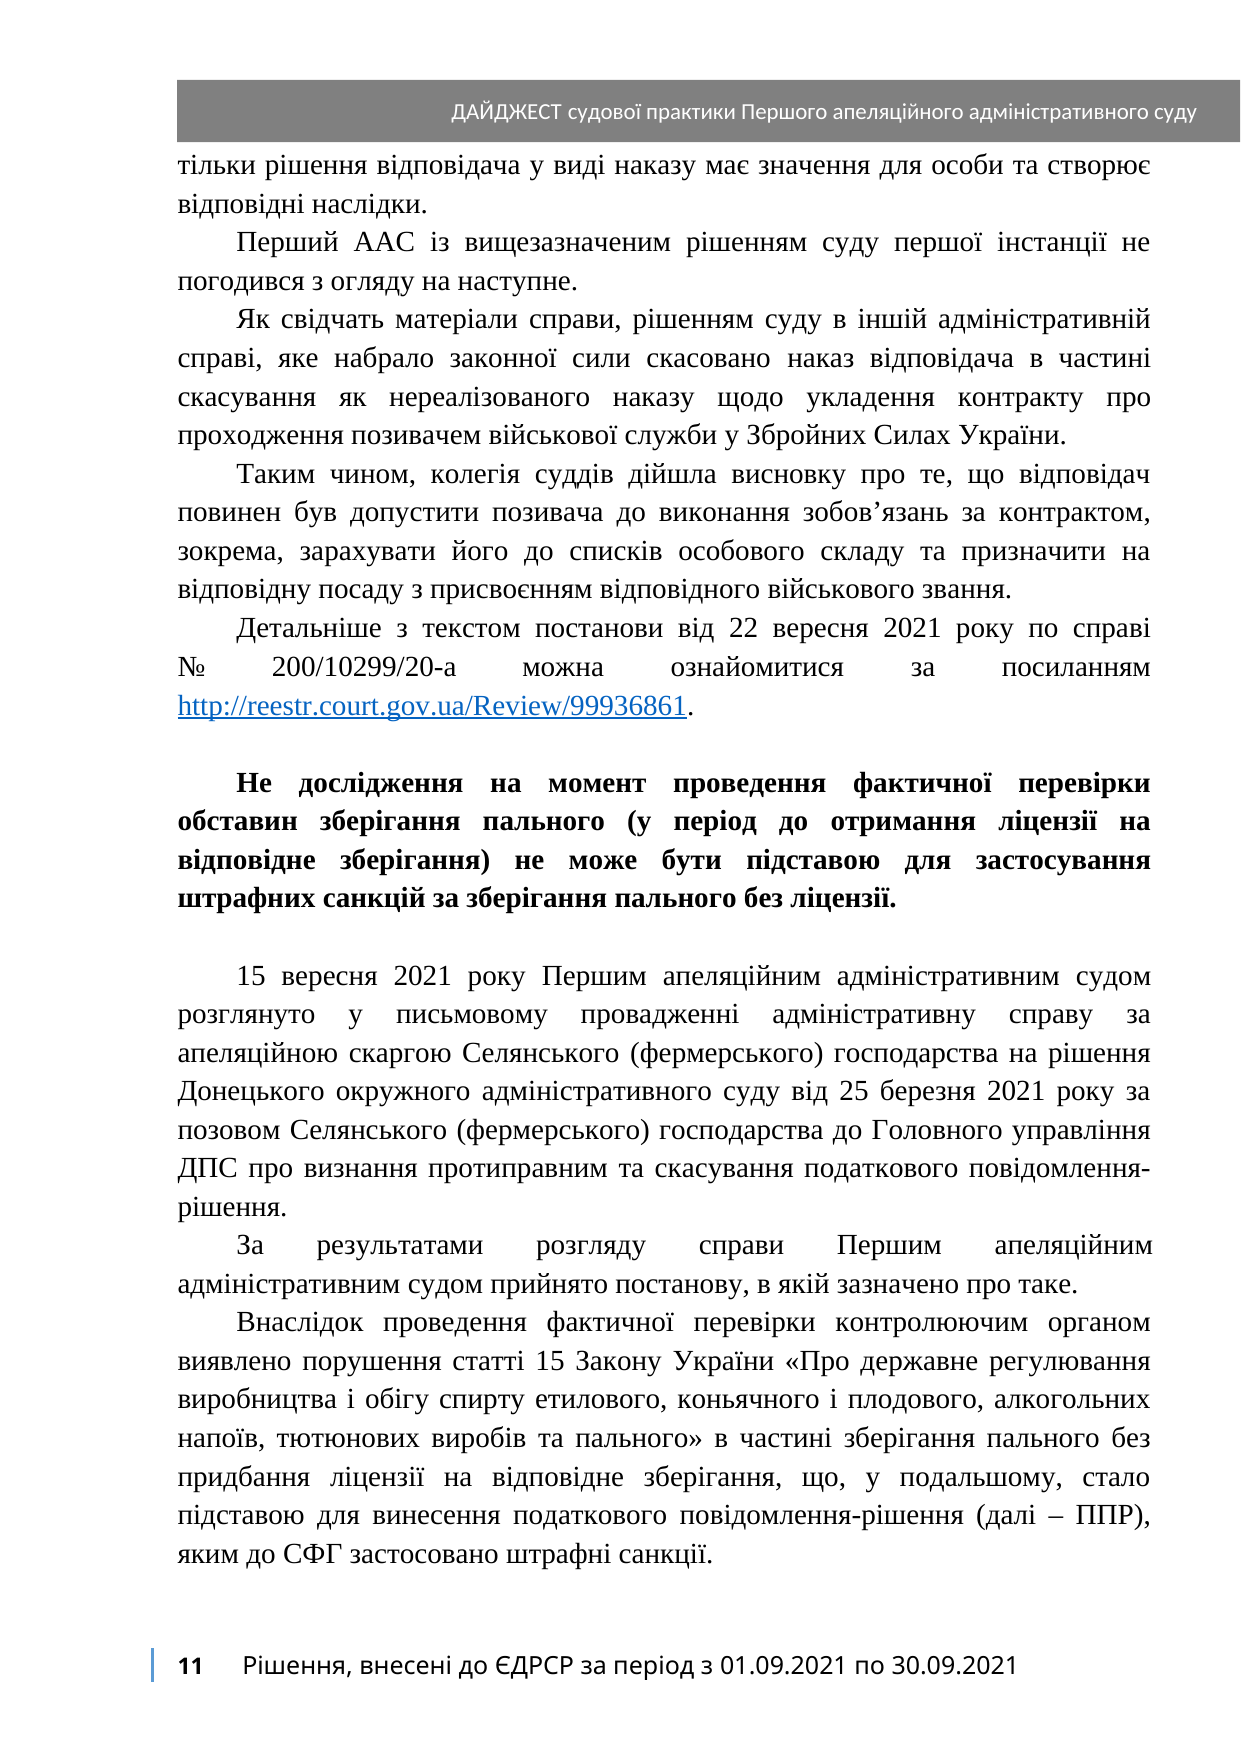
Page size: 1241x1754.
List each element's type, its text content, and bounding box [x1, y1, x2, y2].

text Не дослідження на момент проведення фактичної перевірки обставин зберігання пального (у період до отримання ліцензії на відповідне зберігання) не може бути підставою для застосування штрафних санкцій за зберігання пального без ліцензії. [177, 765, 1152, 914]
text Детальніше з текстом постанови від 22 вересня 2021 року по справі № 200/10299/20-а можна ознайомитися за посиланням http://reestr.court.gov.ua/Review/99936861. [177, 610, 1152, 721]
text Внаслідок проведення фактичної перевірки контролюючим органом виявлено порушення статті 15 Закону України «Про державне регулювання виробництва і обігу спирту етилового, коньячного і плодового, алкогольних напоїв, тютюнових виробів та пального» в частині зберігання пального без придбання ліцензії на відповідне зберігання, що, у подальшому, стало підставою для винесення податкового повідомлення-рішення (далі – ППР), яким до СФГ застосовано штрафні санкції. [177, 1304, 1152, 1569]
text За результатами розгляду справи Першим апеляційним адміністративним судом прийнято постанову, в якій зазначено про таке. [177, 1227, 1153, 1299]
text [177, 118, 1152, 219]
text 15 вересня 2021 року Першим апеляційним адміністративним судом розглянуто у письмовому провадженні адміністративну справу за апеляційною скаргою Селянського (фермерського) господарства на рішення Донецького окружного адміністративного суду від 25 березня 2021 року за позовом Селянського (фермерського) господарства до Головного управління ДПС про визнання протиправним та скасування податкового повідомлення-рішення. [177, 958, 1152, 1222]
text Перший ААС із вищезазначеним рішенням суду першої інстанції не погодився з огляду на наступне. [177, 224, 1152, 297]
text Як свідчать матеріали справи, рішенням суду в іншій адміністративній справі, яке набрало законної сили скасовано наказ відповідача в частині скасування як нереалізованого наказу щодо укладення контракту про проходження позивачем військової служби у Збройних Силах України. [177, 302, 1152, 451]
text Таким чином, колегія суддів дійшла висновку про те, що відповідач повинен був допустити позивача до виконання зобов’язань за контрактом, зокрема, зарахувати його до списків особового складу та призначити на відповідну посаду з присвоєнням відповідного військового звання. [177, 456, 1152, 605]
